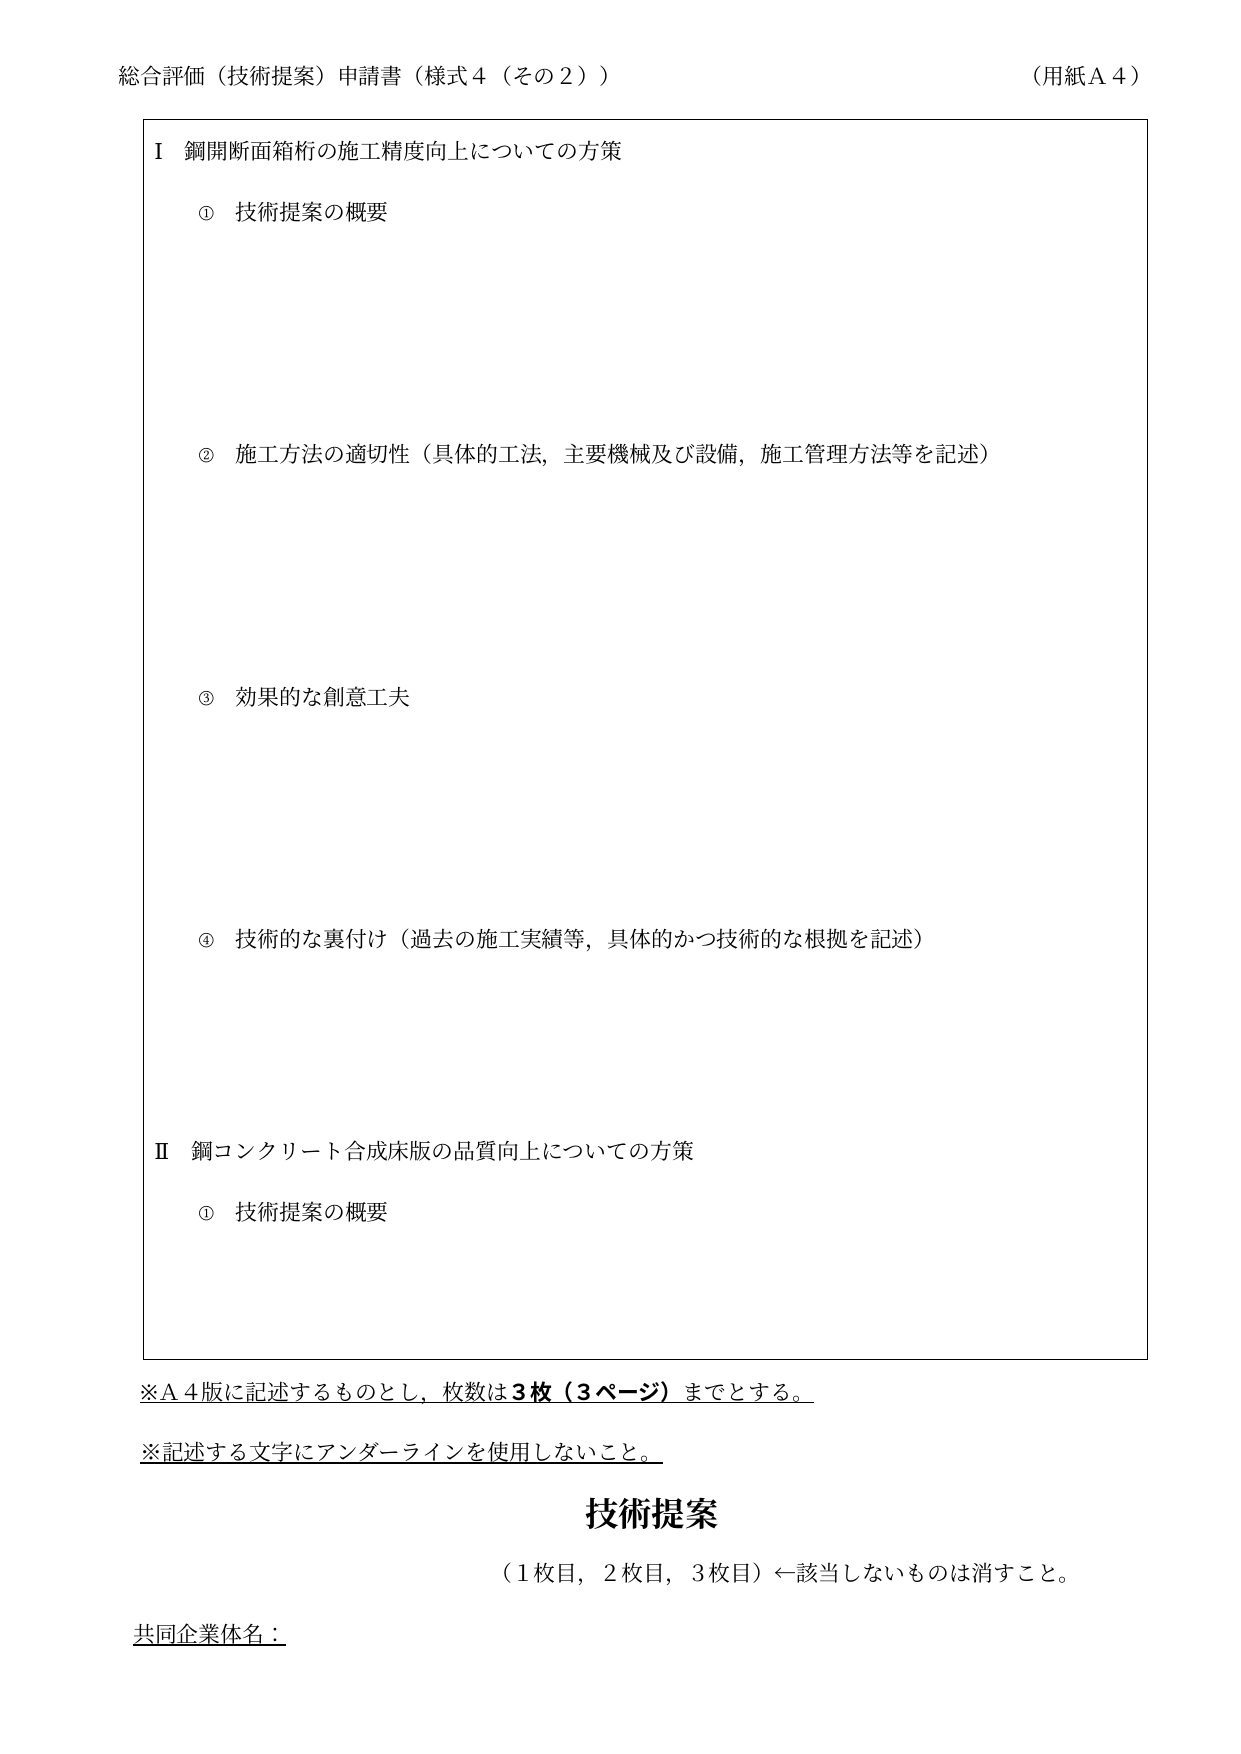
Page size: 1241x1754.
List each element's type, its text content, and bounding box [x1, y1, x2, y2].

text 技術提案 [118, 1481, 1152, 1542]
text ※Ａ４版に記述するものとし，枚数は３枚（３ページ）までとする。 [118, 1360, 1152, 1421]
table_cell Ⅰ 鋼開断面箱桁の施工精度向上についての方策 技術提案の概要 施工方法の適切性（具体的工法，主要機械及び設備，施工管理方法等を記述） 効果的な創意工夫 技術的な裏付け（過去の施工実績等，具体的かつ技術的な根拠を記述） Ⅱ 鋼コンクリート合成床版の品質向上についての方策 技術提案の概要 施工方法の適切性（具体的工法，主要機械及び設備，施工管理方法等を記述） 効果的な創意工夫 技術的な裏付け（過去の施工実績等，具体的かつ技術的な根拠を記述） [144, 120, 1147, 1359]
text ※記述する文字にアンダーラインを使用しないこと。 [118, 1421, 1152, 1481]
text （１枚目，２枚目，３枚目）←該当しないものは消すこと。 [118, 1542, 1152, 1603]
text 共同企業体名： [133, 1603, 1137, 1663]
